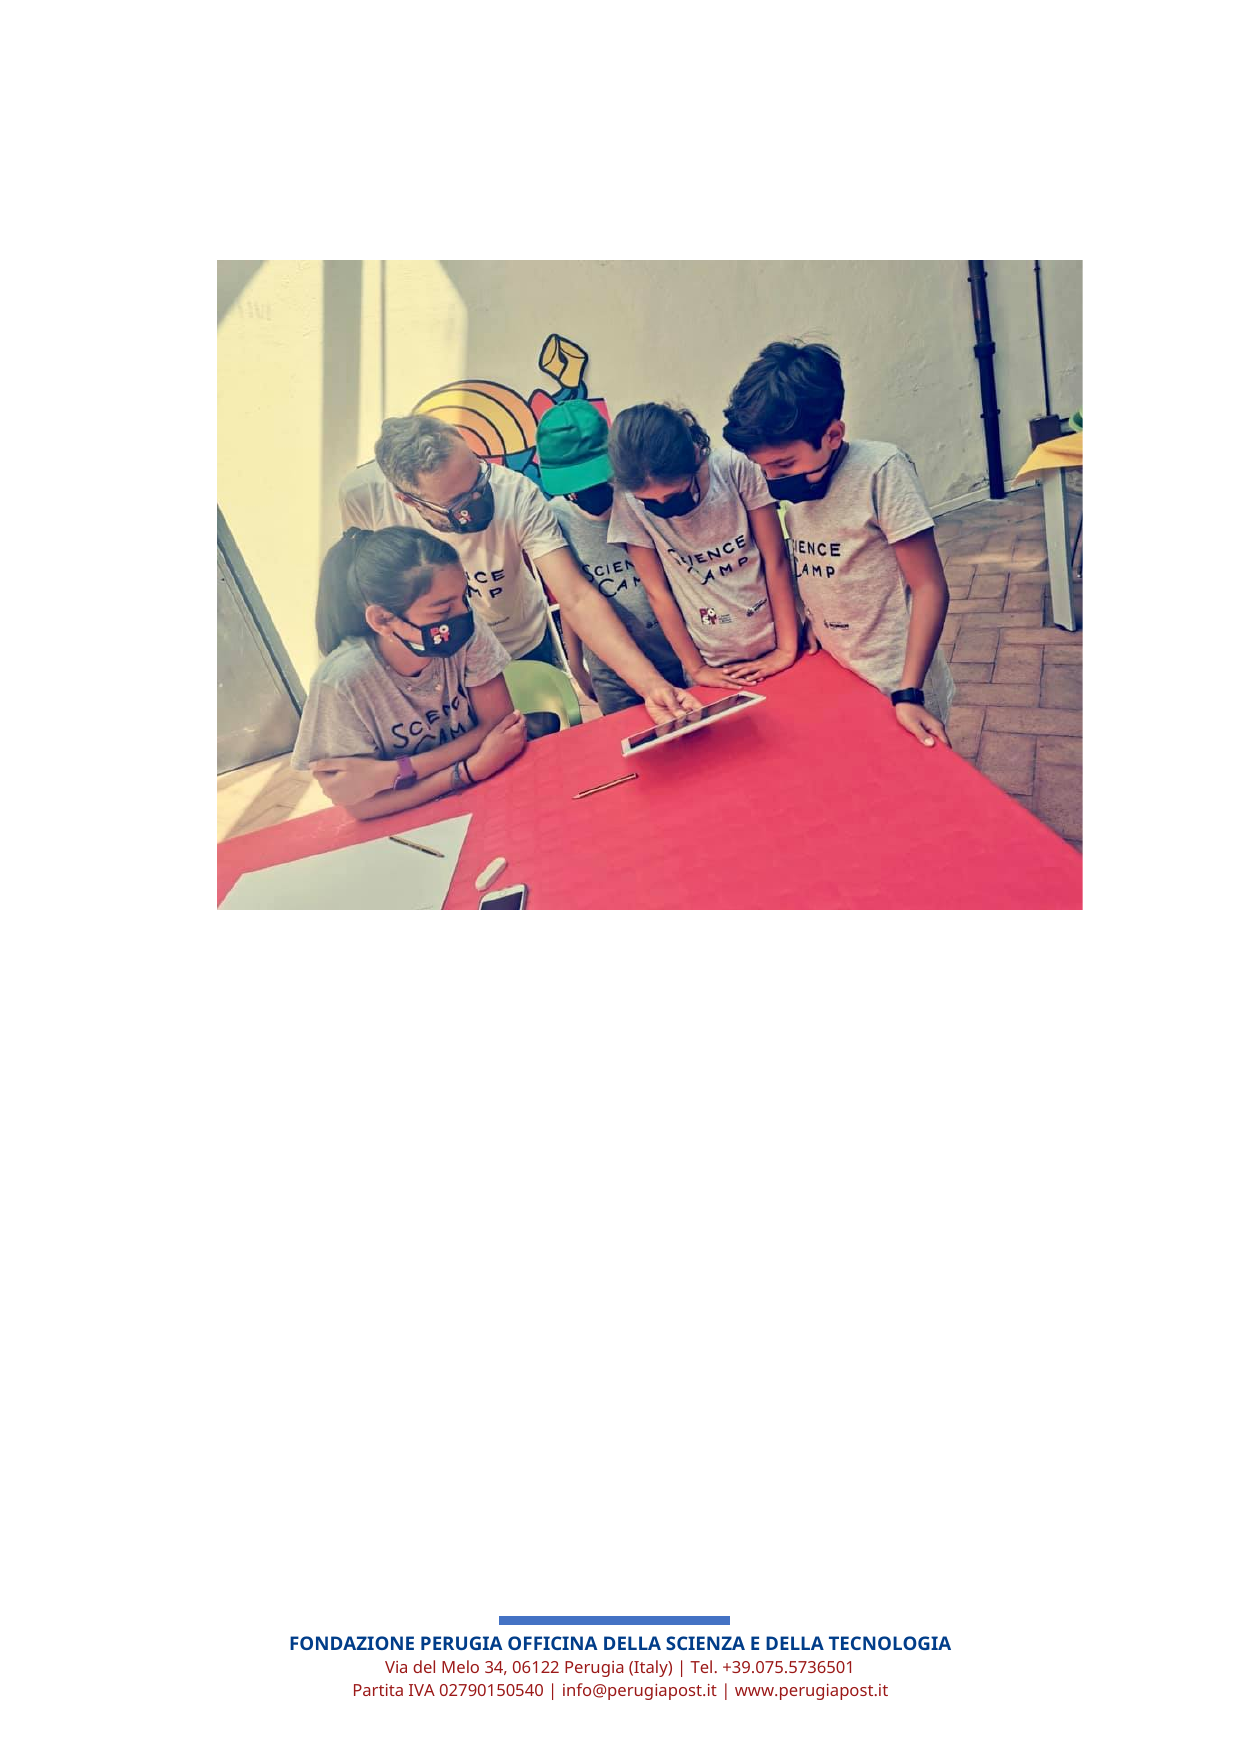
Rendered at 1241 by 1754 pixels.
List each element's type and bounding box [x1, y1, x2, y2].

picture [217, 260, 1083, 910]
